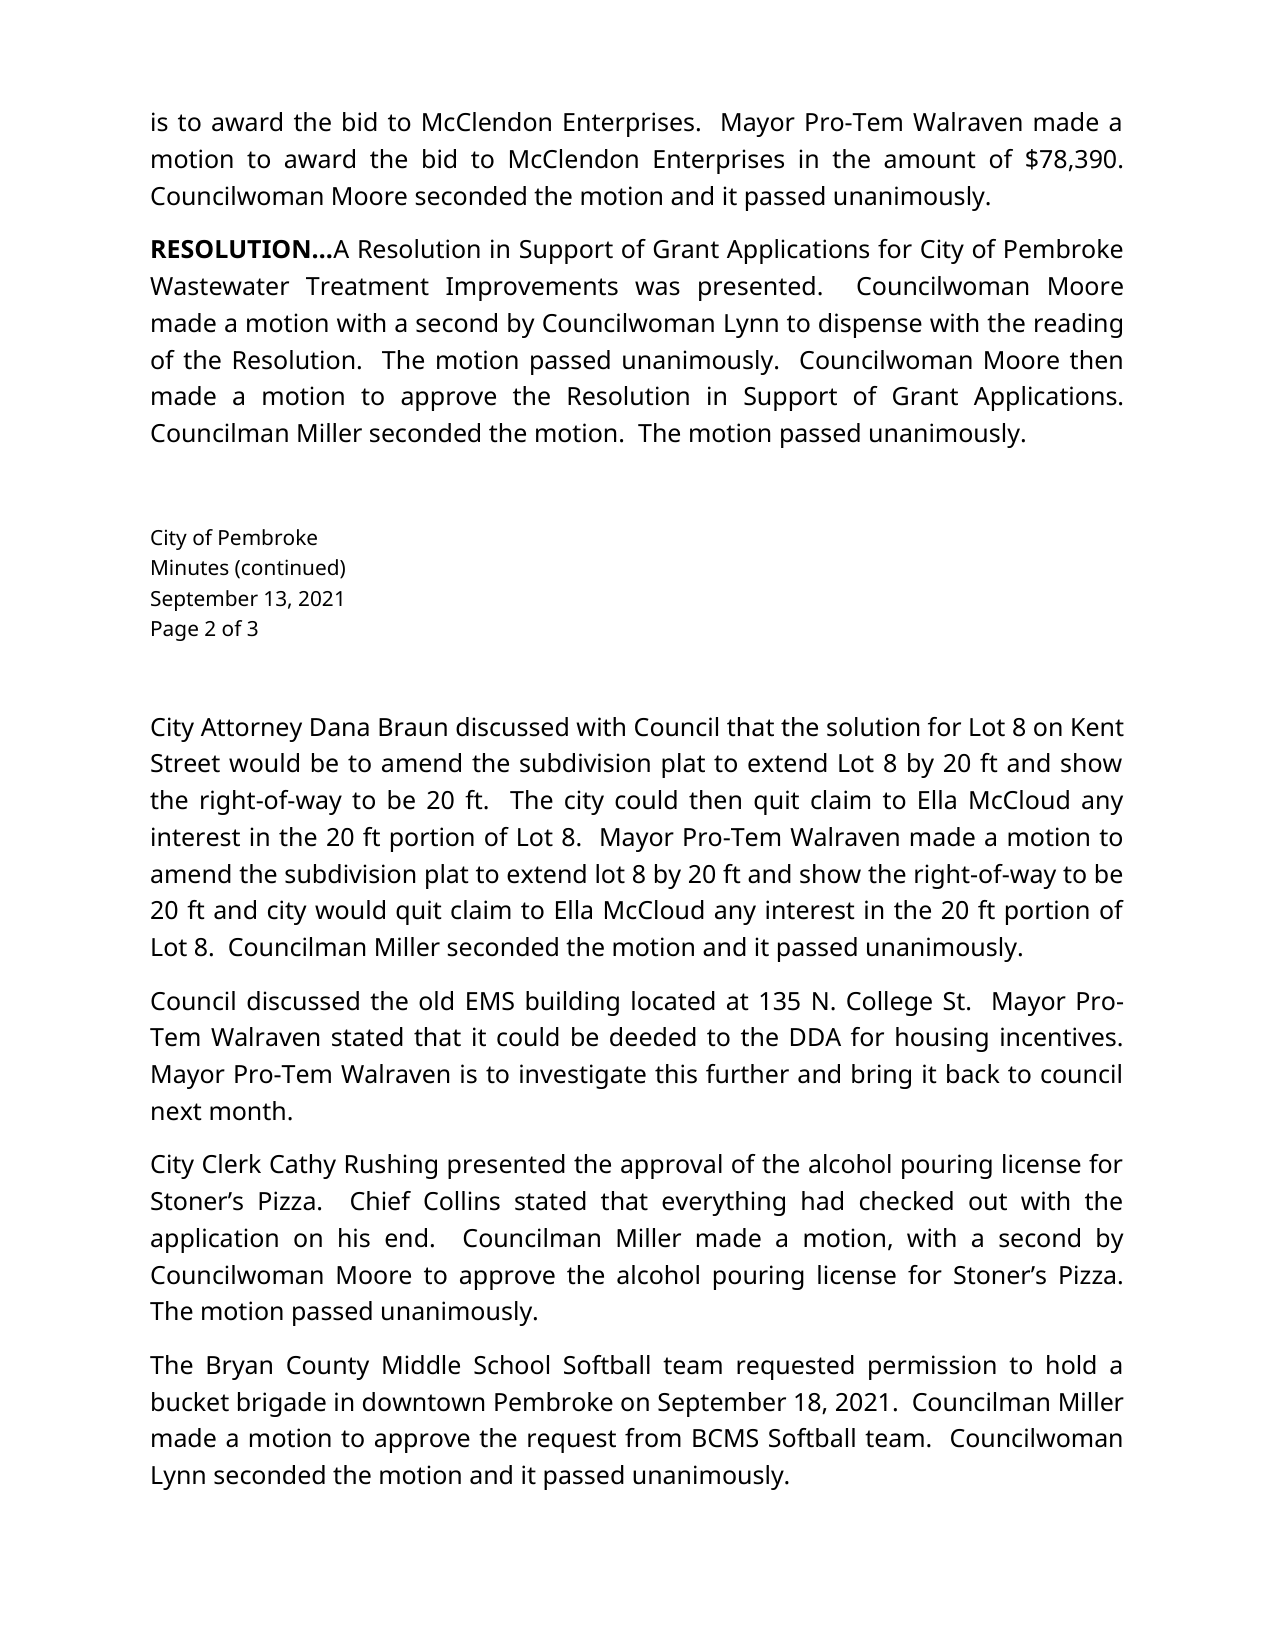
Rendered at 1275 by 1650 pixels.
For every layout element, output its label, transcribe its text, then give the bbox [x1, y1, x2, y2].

text Council discussed the old EMS building located at 135 N. College St. Mayor Pro-Tem Walraven stated that it could be deeded to the DDA for housing incentives. Mayor Pro-Tem Walraven is to investigate this further and bring it back to council next month. [150, 983, 1125, 1128]
text The Bryan County Middle School Softball team requested permission to hold a bucket brigade in downtown Pembroke on September 18, 2021. Councilman Miller made a motion to approve the request from BCMS Softball team. Councilwoman Lynn seconded the motion and it passed unanimously. [150, 1347, 1125, 1492]
text Page 2 of 3 [150, 614, 1125, 643]
text Minutes (continued) [150, 553, 1125, 582]
text City of Pembroke [150, 523, 1125, 551]
text RESOLUTION…A Resolution in Support of Grant Applications for City of Pembroke Wastewater Treatment Improvements was presented. Councilwoman Moore made a motion with a second by Councilwoman Lynn to dispense with the reading of the Resolution. The motion passed unanimously. Councilwoman Moore then made a motion to approve the Resolution in Support of Grant Applications. Councilman Miller seconded the motion. The motion passed unanimously. [150, 232, 1125, 450]
text September 13, 2021 [150, 584, 1125, 612]
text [150, 105, 1125, 213]
text City Clerk Cathy Rushing presented the approval of the alcohol pouring license for Stoner’s Pizza. Chief Collins stated that everything had checked out with the application on his end. Councilman Miller made a motion, with a second by Councilwoman Moore to approve the alcohol pouring license for Stoner’s Pizza. The motion passed unanimously. [150, 1147, 1125, 1328]
text City Attorney Dana Braun discussed with Council that the solution for Lot 8 on Kent Street would be to amend the subdivision plat to extend Lot 8 by 20 ft and show the right-of-way to be 20 ft. The city could then quit claim to Ella McCloud any interest in the 20 ft portion of Lot 8. Mayor Pro-Tem Walraven made a motion to amend the subdivision plat to extend lot 8 by 20 ft and show the right-of-way to be 20 ft and city would quit claim to Ella McCloud any interest in the 20 ft portion of Lot 8. Councilman Miller seconded the motion and it passed unanimously. [150, 709, 1125, 964]
